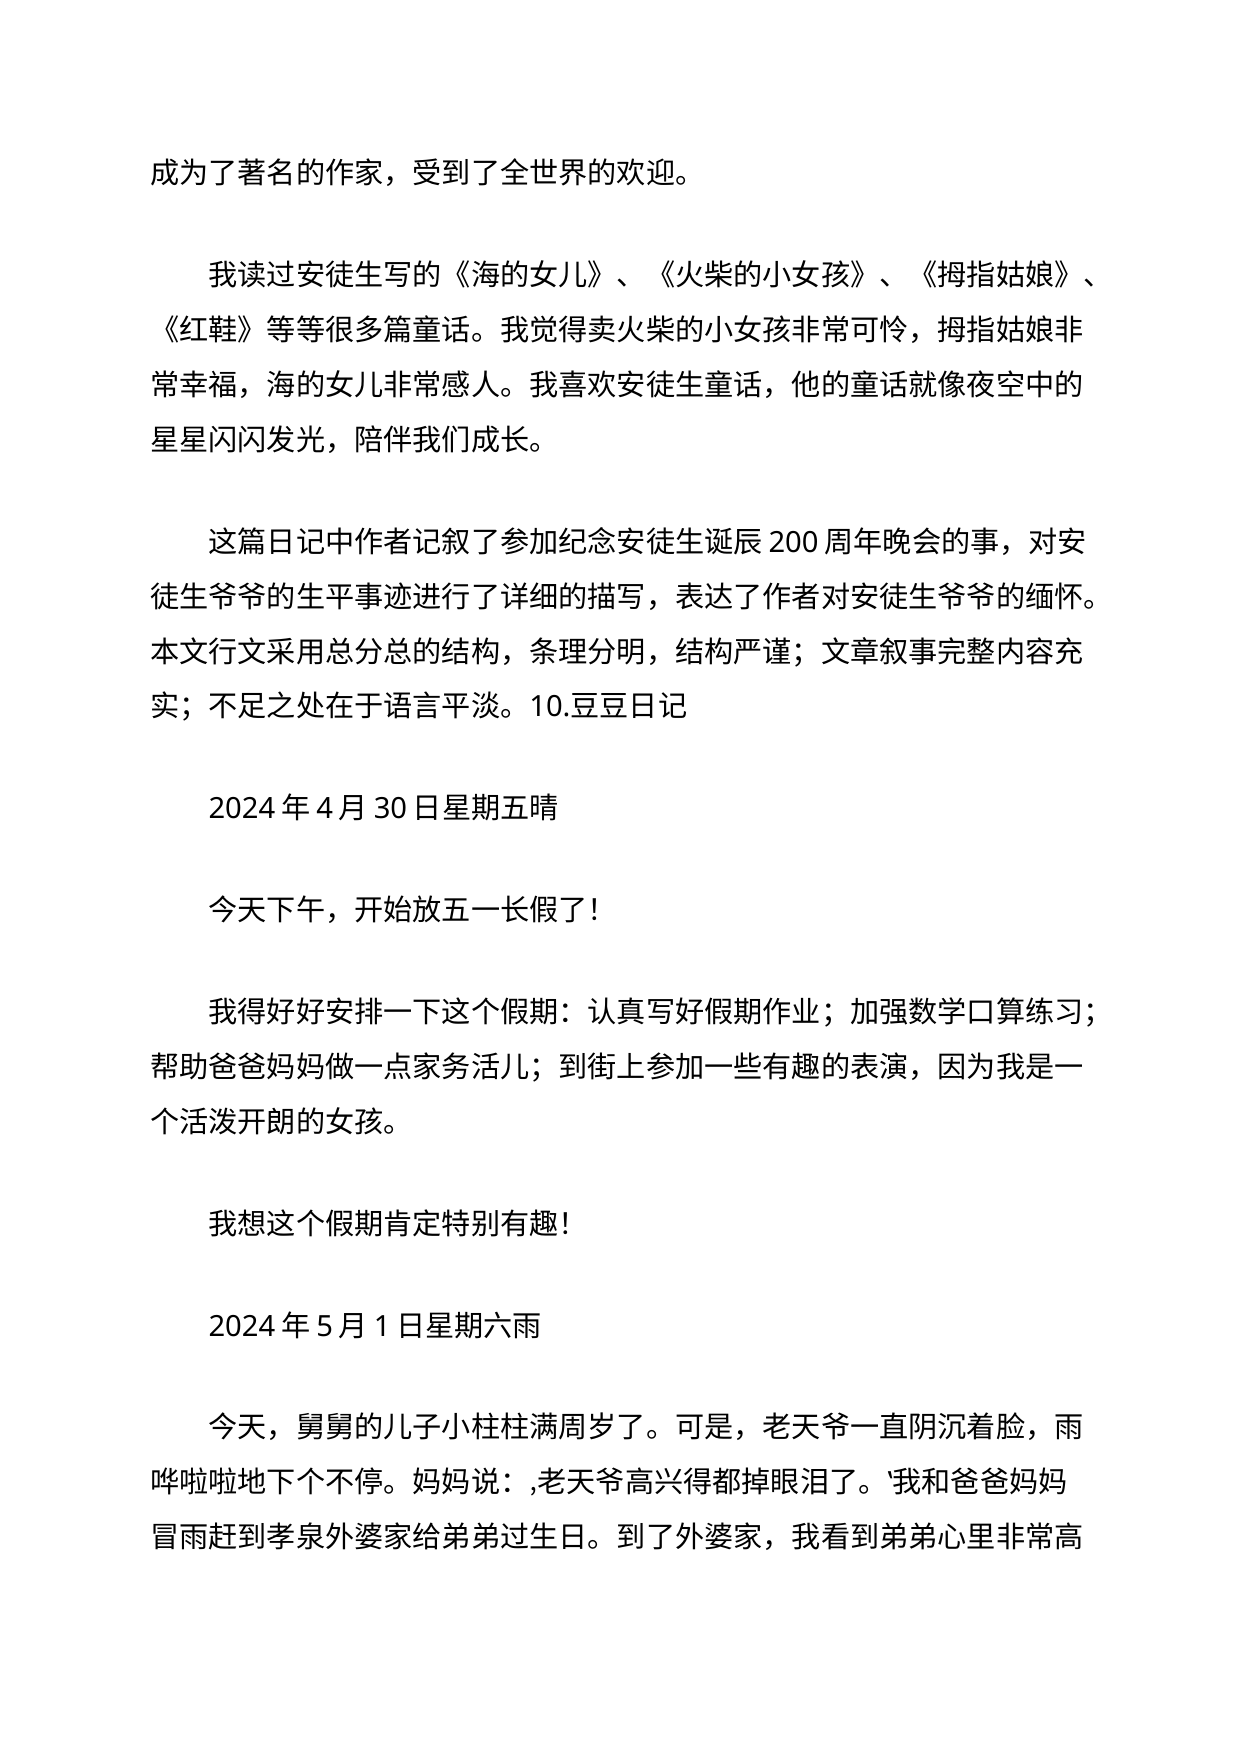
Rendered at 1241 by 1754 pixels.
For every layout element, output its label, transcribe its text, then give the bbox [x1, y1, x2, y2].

text 我读过安徒生写的《海的女儿》、《火柴的小女孩》、《拇指姑娘》、《红鞋》等等很多篇童话。我觉得卖火柴的小女孩非常可怜，拇指姑娘非常幸福，海的女儿非常感人。我喜欢安徒生童话，他的童话就像夜空中的星星闪闪发光，陪伴我们成长。 [150, 252, 1090, 459]
text 2024年5月1日星期六雨 [150, 1302, 1090, 1344]
text 我得好好安排一下这个假期：认真写好假期作业；加强数学口算练习；帮助爸爸妈妈做一点家务活儿；到街上参加一些有趣的表演，因为我是一个活泼开朗的女孩。 [150, 989, 1090, 1141]
text 我想这个假期肯定特别有趣！ [150, 1200, 1090, 1243]
text 这篇日记中作者记叙了参加纪念安徒生诞辰200周年晚会的事，对安徒生爷爷的生平事迹进行了详细的描写，表达了作者对安徒生爷爷的缅怀。本文行文采用总分总的结构，条理分明，结构严谨；文章叙事完整内容充实；不足之处在于语言平淡。10.豆豆日记 [150, 518, 1090, 725]
text 今天下午，开始放五一长假了！ [150, 887, 1090, 929]
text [150, 1404, 1090, 1556]
text 2024年4月30日星期五晴 [150, 785, 1090, 827]
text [150, 150, 1090, 192]
